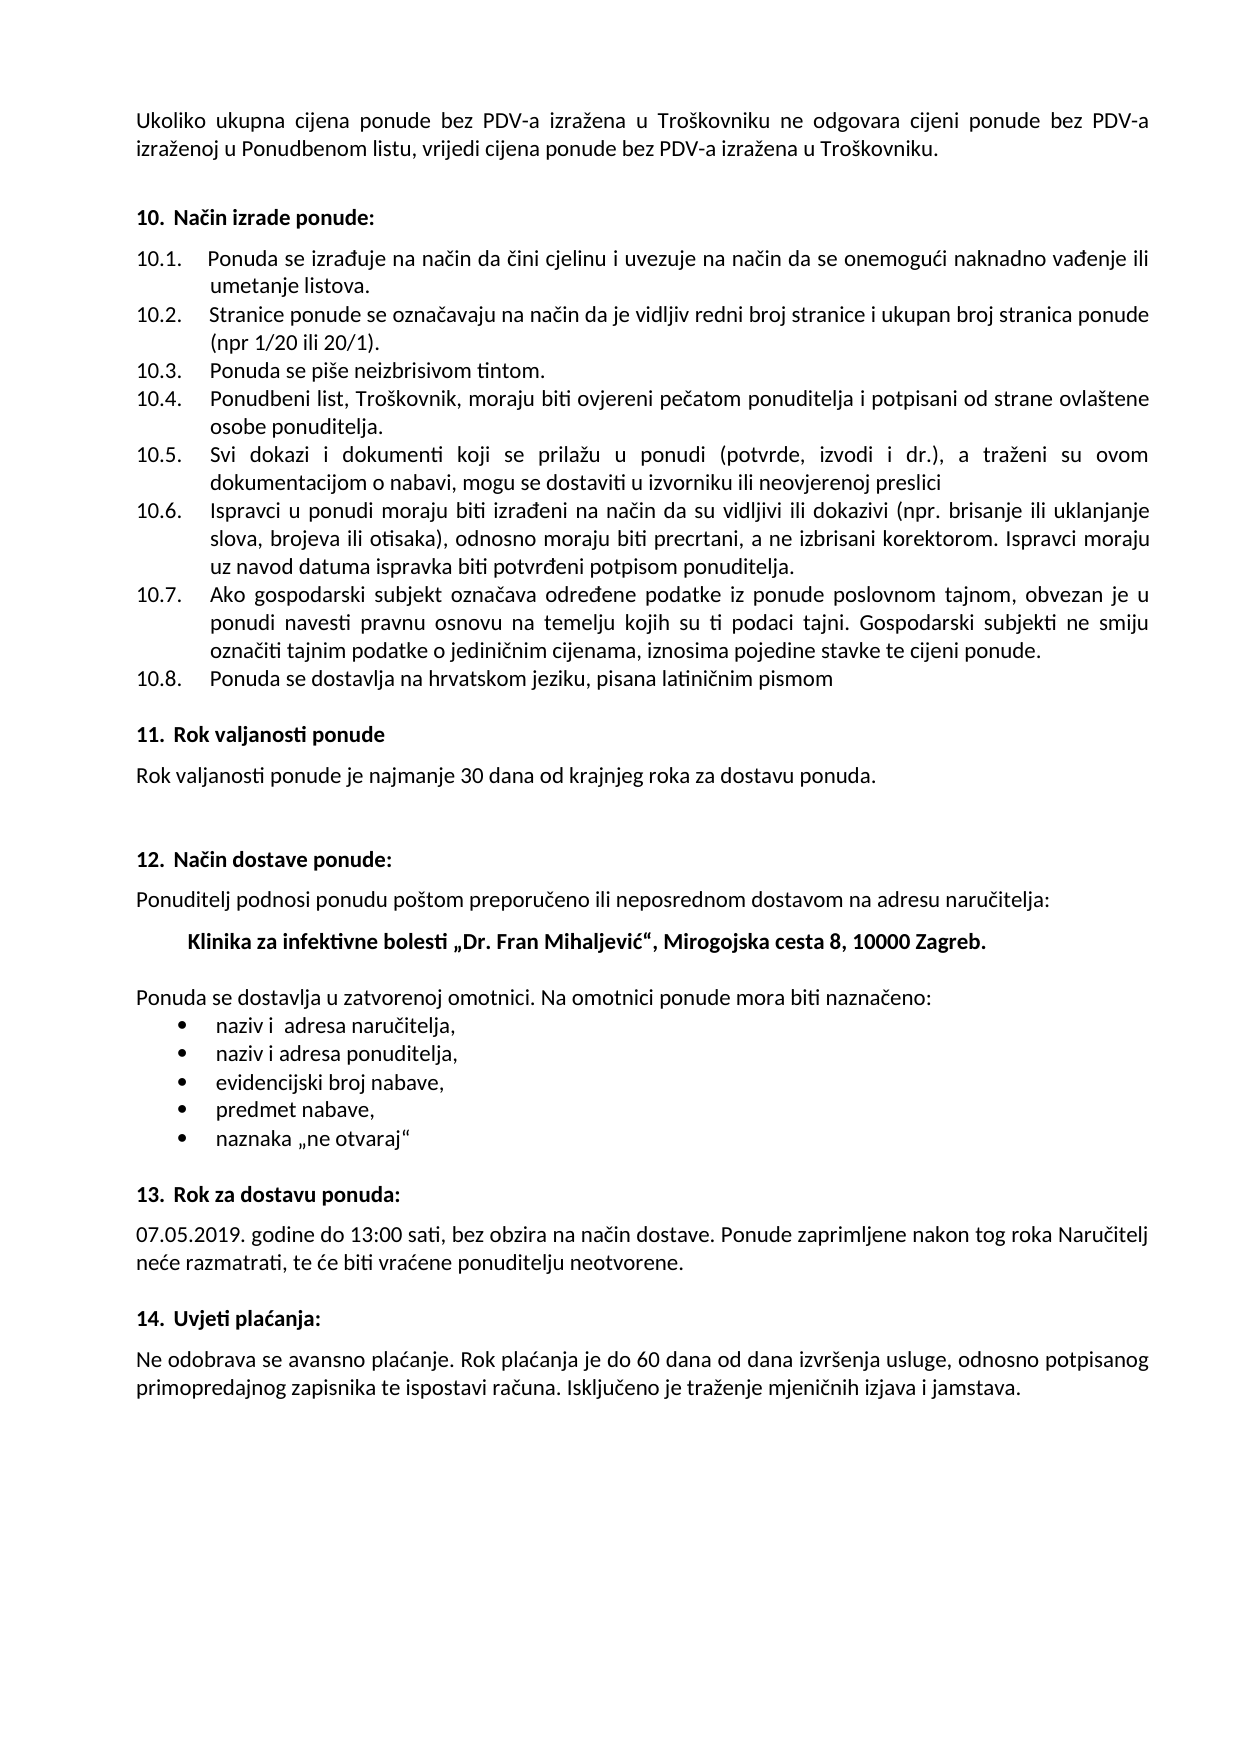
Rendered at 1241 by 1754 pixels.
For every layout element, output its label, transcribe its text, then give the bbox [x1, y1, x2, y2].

text 07.05.2019. godine do 13:00 sati, bez obzira na način dostave. Ponude zaprimljene nakon tog roka Naručitelj neće razmatrati, te će biti vraćene ponuditelju neotvorene. [136, 1220, 1152, 1276]
list predmet nabave, [178, 1096, 1152, 1124]
list Rok valjanosti ponude [136, 720, 1152, 748]
list Ponuda se dostavlja na hrvatskom jeziku, pisana latiničnim pismom [136, 664, 1152, 692]
list Način izrade ponude: [136, 203, 1152, 231]
list naziv i adresa naručitelja, [178, 1012, 1152, 1039]
text Klinika za infektivne bolesti „Dr. Fran Mihaljević“, Mirogojska cesta 8, 10000 Zagreb. [136, 927, 1152, 956]
list Rok za dostavu ponuda: [136, 1180, 1152, 1208]
text 10.2. Stranice ponude se označavaju na način da je vidljiv redni broj stranice i ukupan broj stranica ponude (npr 1/20 ili 20/1). [136, 300, 1152, 356]
list Ispravci u ponudi moraju biti izrađeni na način da su vidljivi ili dokazivi (npr. brisanje ili uklanjanje slova, brojeva ili otisaka), odnosno moraju biti precrtani, a ne izbrisani korektorom. Ispravci moraju uz navod datuma ispravka biti potvrđeni potpisom ponuditelja. [136, 496, 1152, 580]
text Ponuditelj podnosi ponudu poštom preporučeno ili neposrednom dostavom na adresu naručitelja: [136, 886, 1152, 913]
list Ako gospodarski subjekt označava određene podatke iz ponude poslovnom tajnom, obvezan je u ponudi navesti pravnu osnovu na temelju kojih su ti podaci tajni. Gospodarski subjekti ne smiju označiti tajnim podatke o jediničnim cijenama, iznosima pojedine stavke te cijeni ponude. [136, 580, 1152, 664]
list naziv i adresa ponuditelja, [178, 1039, 1152, 1068]
list Način dostave ponude: [136, 845, 1152, 873]
text Ukoliko ukupna cijena ponude bez PDV-a izražena u Troškovniku ne odgovara cijeni ponude bez PDV-a izraženoj u Ponudbenom listu, vrijedi cijena ponude bez PDV-a izražena u Troškovniku. [136, 106, 1152, 162]
list naznaka „ne otvaraj“ [178, 1124, 1152, 1152]
list Ponuda se piše neizbrisivom tintom. [136, 356, 1152, 384]
list evidencijski broj nabave, [178, 1068, 1152, 1096]
text 10.1. Ponuda se izrađuje na način da čini cjelinu i uvezuje na način da se onemogući naknadno vađenje ili umetanje listova. [136, 244, 1152, 300]
text Rok valjanosti ponude je najmanje 30 dana od krajnjeg roka za dostavu ponuda. [136, 761, 1152, 789]
list Ponudbeni list, Troškovnik, moraju biti ovjereni pečatom ponuditelja i potpisani od strane ovlaštene osobe ponuditelja. [136, 384, 1152, 440]
list Svi dokazi i dokumenti koji se prilažu u ponudi (potvrde, izvodi i dr.), a traženi su ovom dokumentacijom o nabavi, mogu se dostaviti u izvorniku ili neovjerenoj preslici [136, 440, 1152, 496]
text Ne odobrava se avansno plaćanje. Rok plaćanja je do 60 dana od dana izvršenja usluge, odnosno potpisanog primopredajnog zapisnika te ispostavi računa. Isključeno je traženje mjeničnih izjava i jamstava. [136, 1345, 1152, 1401]
list Uvjeti plaćanja: [136, 1304, 1152, 1332]
text Ponuda se dostavlja u zatvorenoj omotnici. Na omotnici ponude mora biti naznačeno: [136, 983, 1152, 1012]
